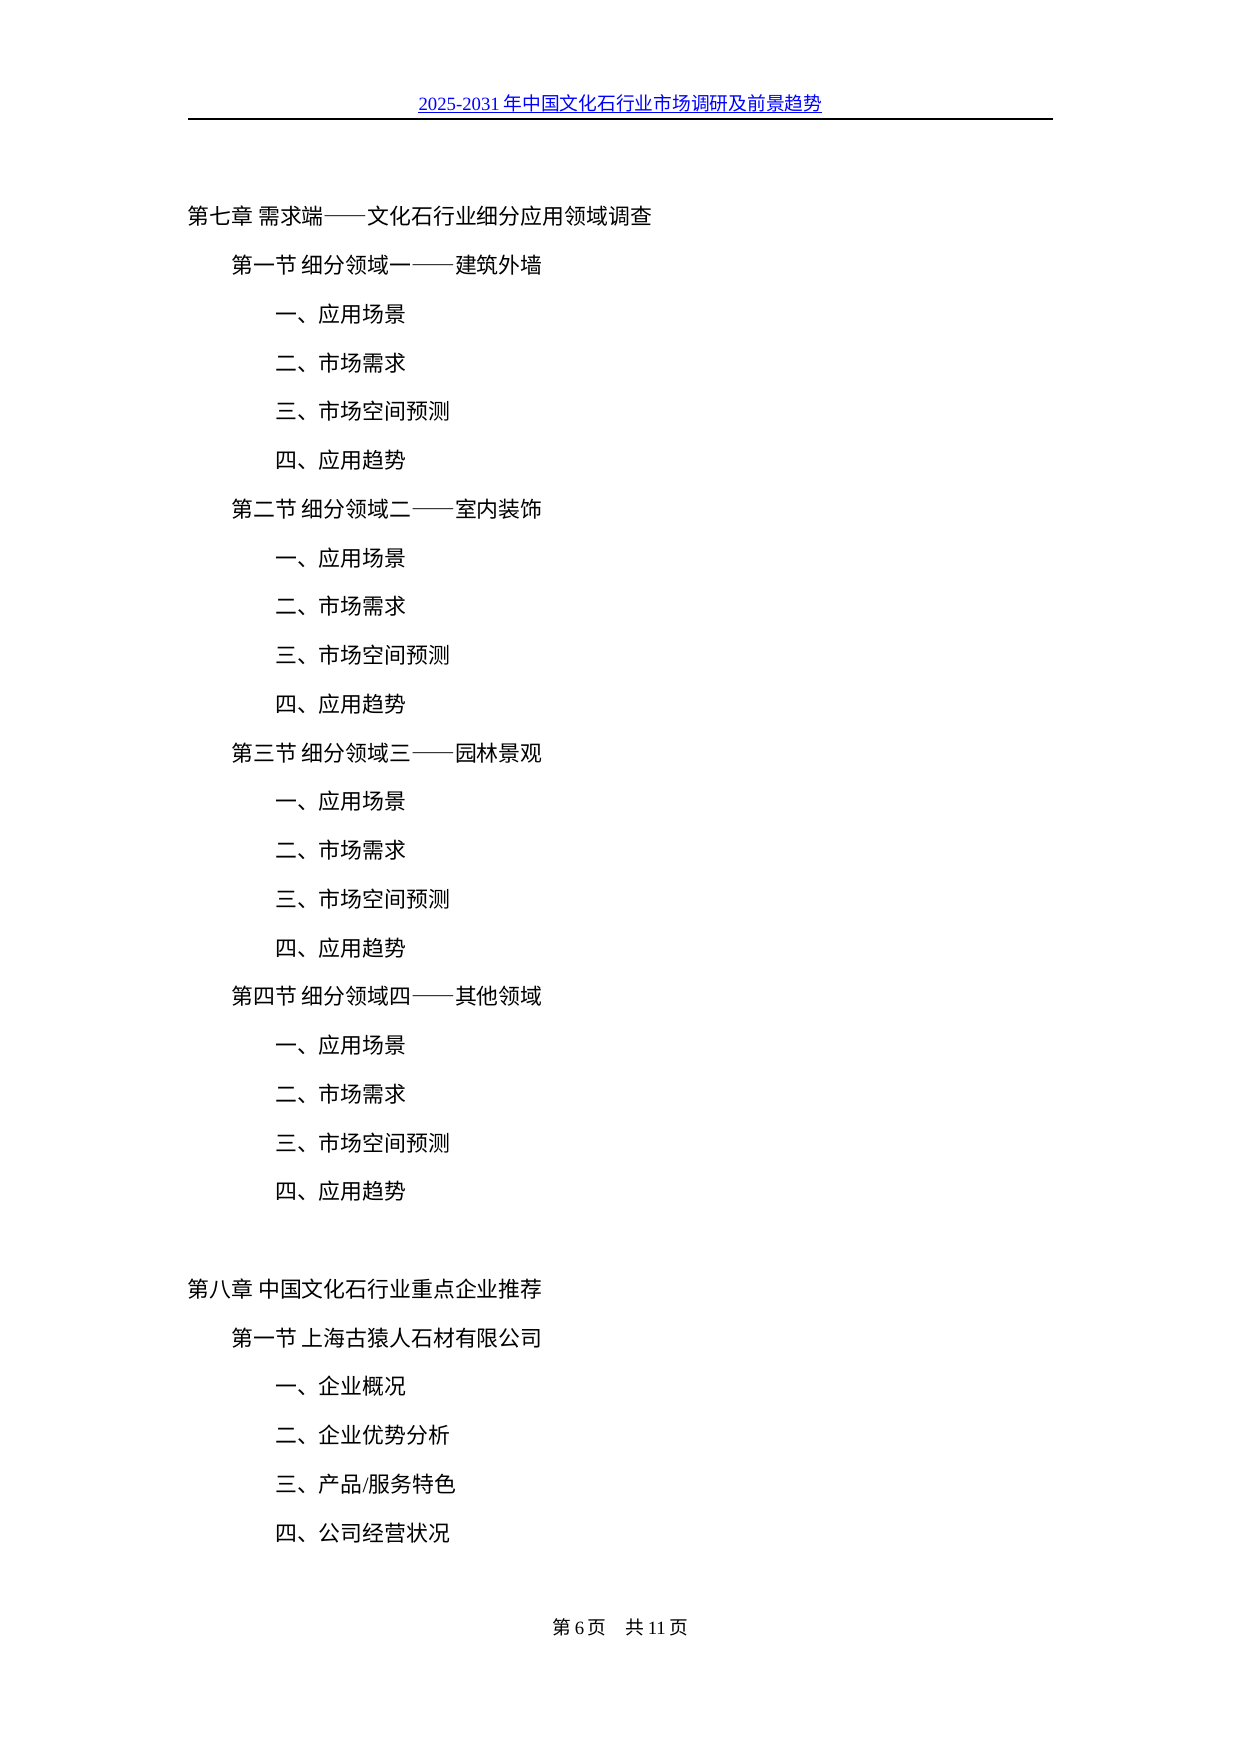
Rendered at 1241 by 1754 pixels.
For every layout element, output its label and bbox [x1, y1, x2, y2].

text [187, 150, 1053, 1548]
